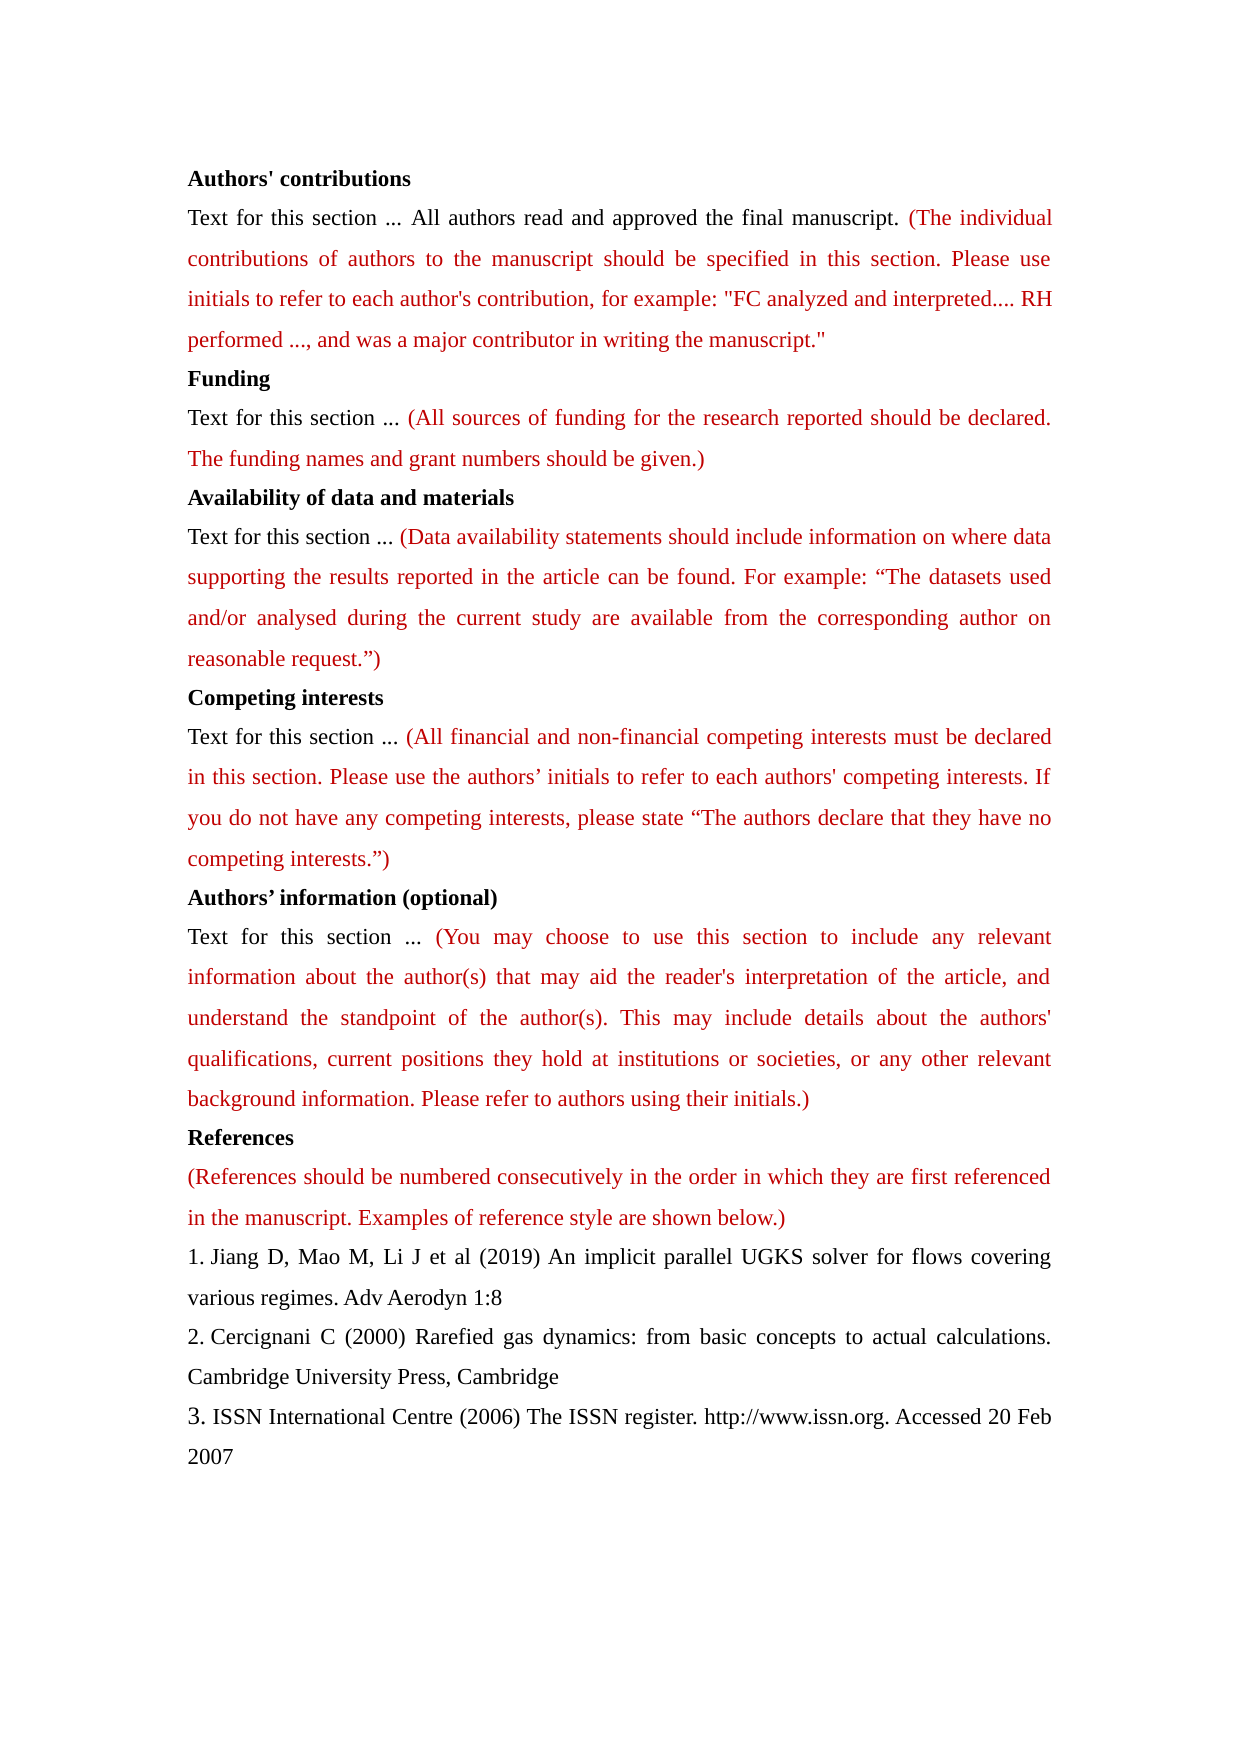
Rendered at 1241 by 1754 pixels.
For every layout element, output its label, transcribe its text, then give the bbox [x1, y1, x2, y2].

list Cercignani C (2000) Rarefied gas dynamics: from basic concepts to actual calculations. Cambridge University Press, Cambridge [187, 1320, 1053, 1393]
text Text for this section ... (Data availability statements should include information on where data supporting the results reported in the article can be found. For example: “The datasets used and/or analysed during the current study are available from the corresponding author on reasonable request.”) [187, 520, 1053, 674]
text (References should be numbered consecutively in the order in which they are first referenced in the manuscript. Examples of reference style are shown below.) [187, 1160, 1053, 1233]
text Text for this section ... All authors read and approved the final manuscript. (The individual contributions of authors to the manuscript should be specified in this section. Please use initials to refer to each author's contribution, for example: "FC analyzed and interpreted.... RH performed ..., and was a major contributor in writing the manuscript." [187, 201, 1053, 355]
text Competing interests [187, 681, 1053, 713]
list Jiang D, Mao M, Li J et al (2019) An implicit parallel UGKS solver for flows covering various regimes. Adv Aerodyn 1:8 [187, 1240, 1053, 1313]
text Authors' contributions [187, 162, 1053, 194]
text Text for this section ... (You may choose to use this section to include any relevant information about the author(s) that may aid the reader's interpretation of the article, and understand the standpoint of the author(s). This may include details about the authors' qualifications, current positions they hold at institutions or societies, or any other relevant background information. Please refer to authors using their initials.) [187, 920, 1053, 1115]
text Availability of data and materials [187, 481, 1053, 513]
text References [187, 1121, 1053, 1154]
list ISSN International Centre (2006) The ISSN register. http://www.issn.org. Accessed 20 Feb 2007 [187, 1399, 1053, 1473]
text Authors’ information (optional) [187, 881, 1053, 913]
text Funding [187, 362, 1053, 394]
text Text for this section ... (All sources of funding for the research reported should be declared. The funding names and grant numbers should be given.) [187, 401, 1053, 474]
text Text for this section ... (All financial and non-financial competing interests must be declared in this section. Please use the authors’ initials to refer to each authors' competing interests. If you do not have any competing interests, please state “The authors declare that they have no competing interests.”) [187, 720, 1053, 874]
